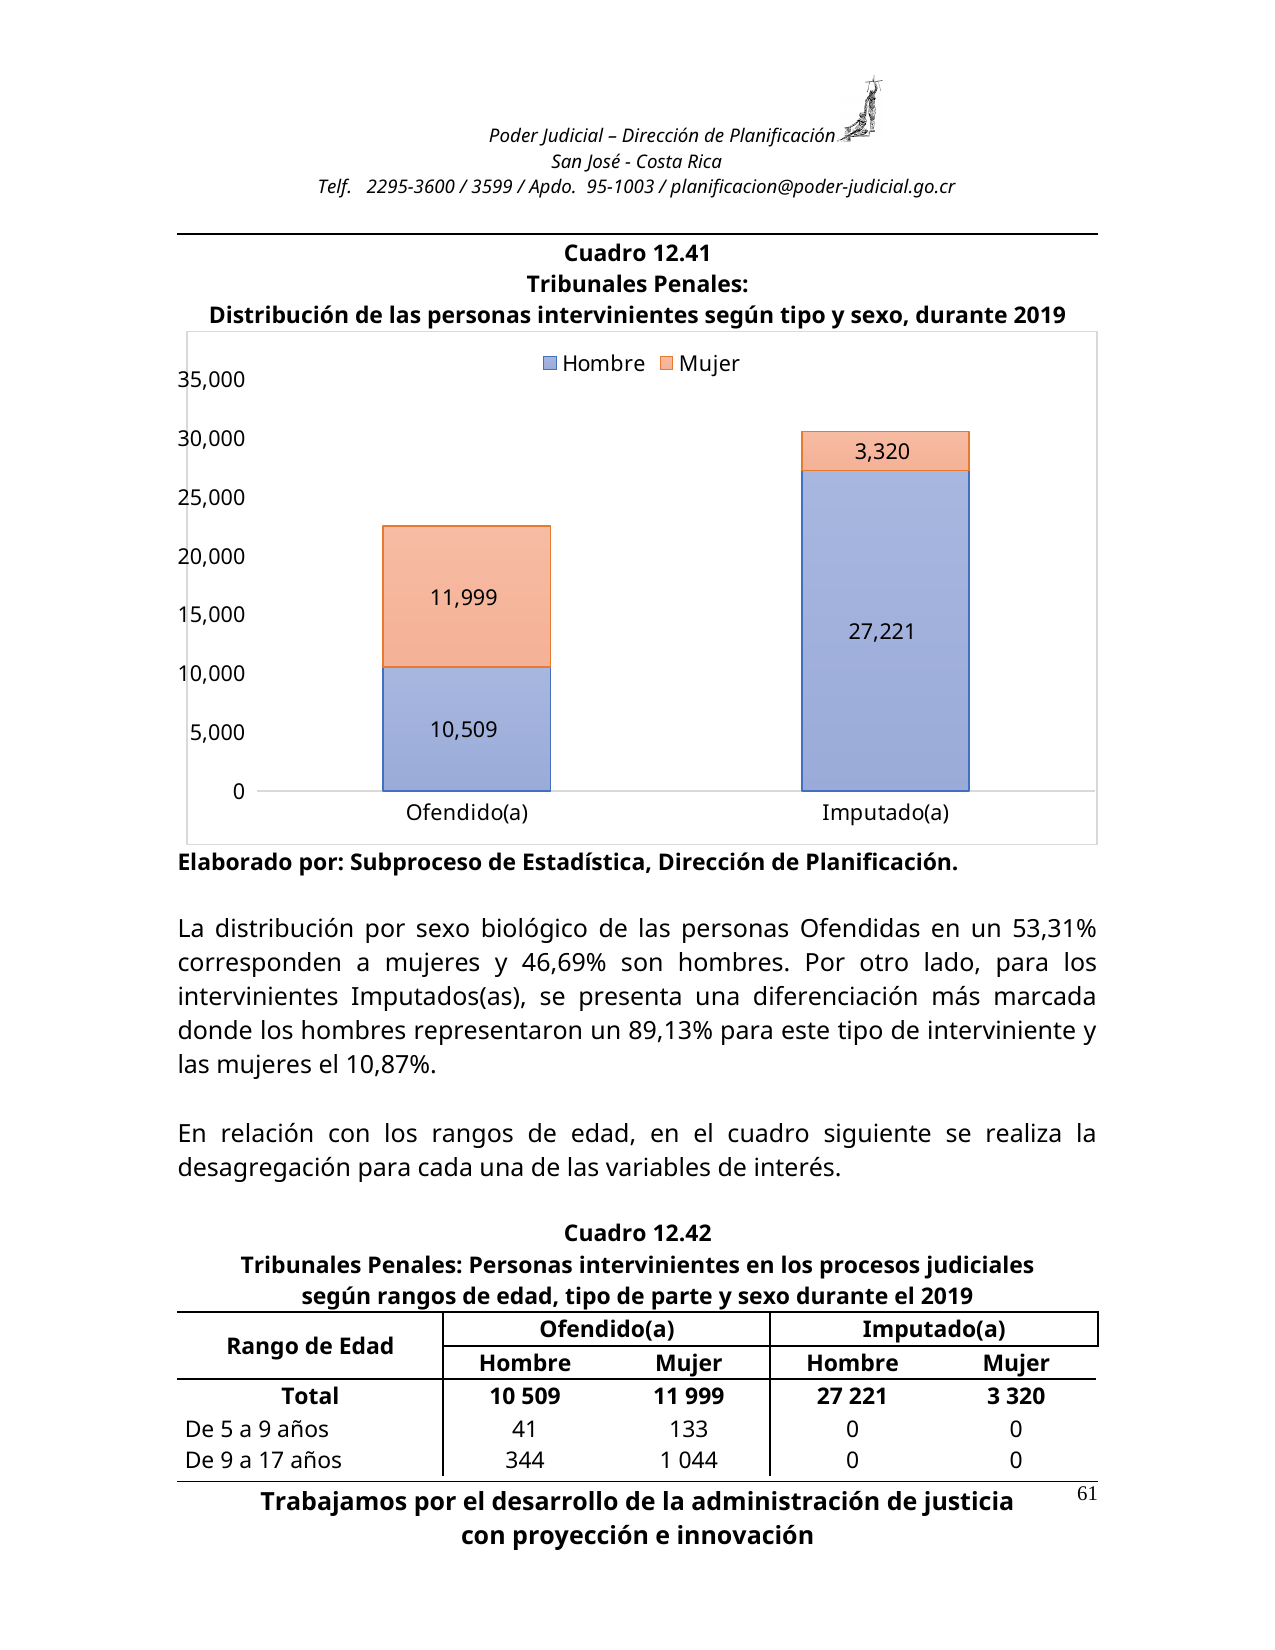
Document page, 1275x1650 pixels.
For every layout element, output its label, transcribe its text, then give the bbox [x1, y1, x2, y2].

text Tribunales Penales: [177, 268, 1098, 299]
text según rangos de edad, tipo de parte y sexo durante el 2019 [177, 1280, 1098, 1311]
text En relación con los rangos de edad, en el cuadro siguiente se realiza la desagregación para cada una de las variables de interés. [177, 1115, 1098, 1183]
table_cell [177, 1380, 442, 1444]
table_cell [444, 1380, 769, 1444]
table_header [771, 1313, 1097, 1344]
text La distribución por sexo biológico de las personas Ofendidas en un 53,31% corresponden a mujeres y 46,69% son hombres. Por otro lado, para los intervinientes Imputados(as), se presenta una diferenciación más marcada donde los hombres representaron un 89,13% para este tipo de interviniente y las mujeres el 10,87%. [177, 911, 1098, 1081]
text Elaborado por: Subproceso de Estadística, Dirección de Planificación. [177, 846, 1098, 877]
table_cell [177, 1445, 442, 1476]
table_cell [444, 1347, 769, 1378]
text Distribución de las personas intervinientes según tipo y sexo, durante 2019 [177, 299, 1098, 331]
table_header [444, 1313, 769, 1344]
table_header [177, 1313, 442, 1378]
picture [835, 73, 884, 143]
text Tribunales Penales: Personas intervinientes en los procesos judiciales [177, 1249, 1098, 1280]
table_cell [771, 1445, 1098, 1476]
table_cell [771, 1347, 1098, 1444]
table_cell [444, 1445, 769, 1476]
